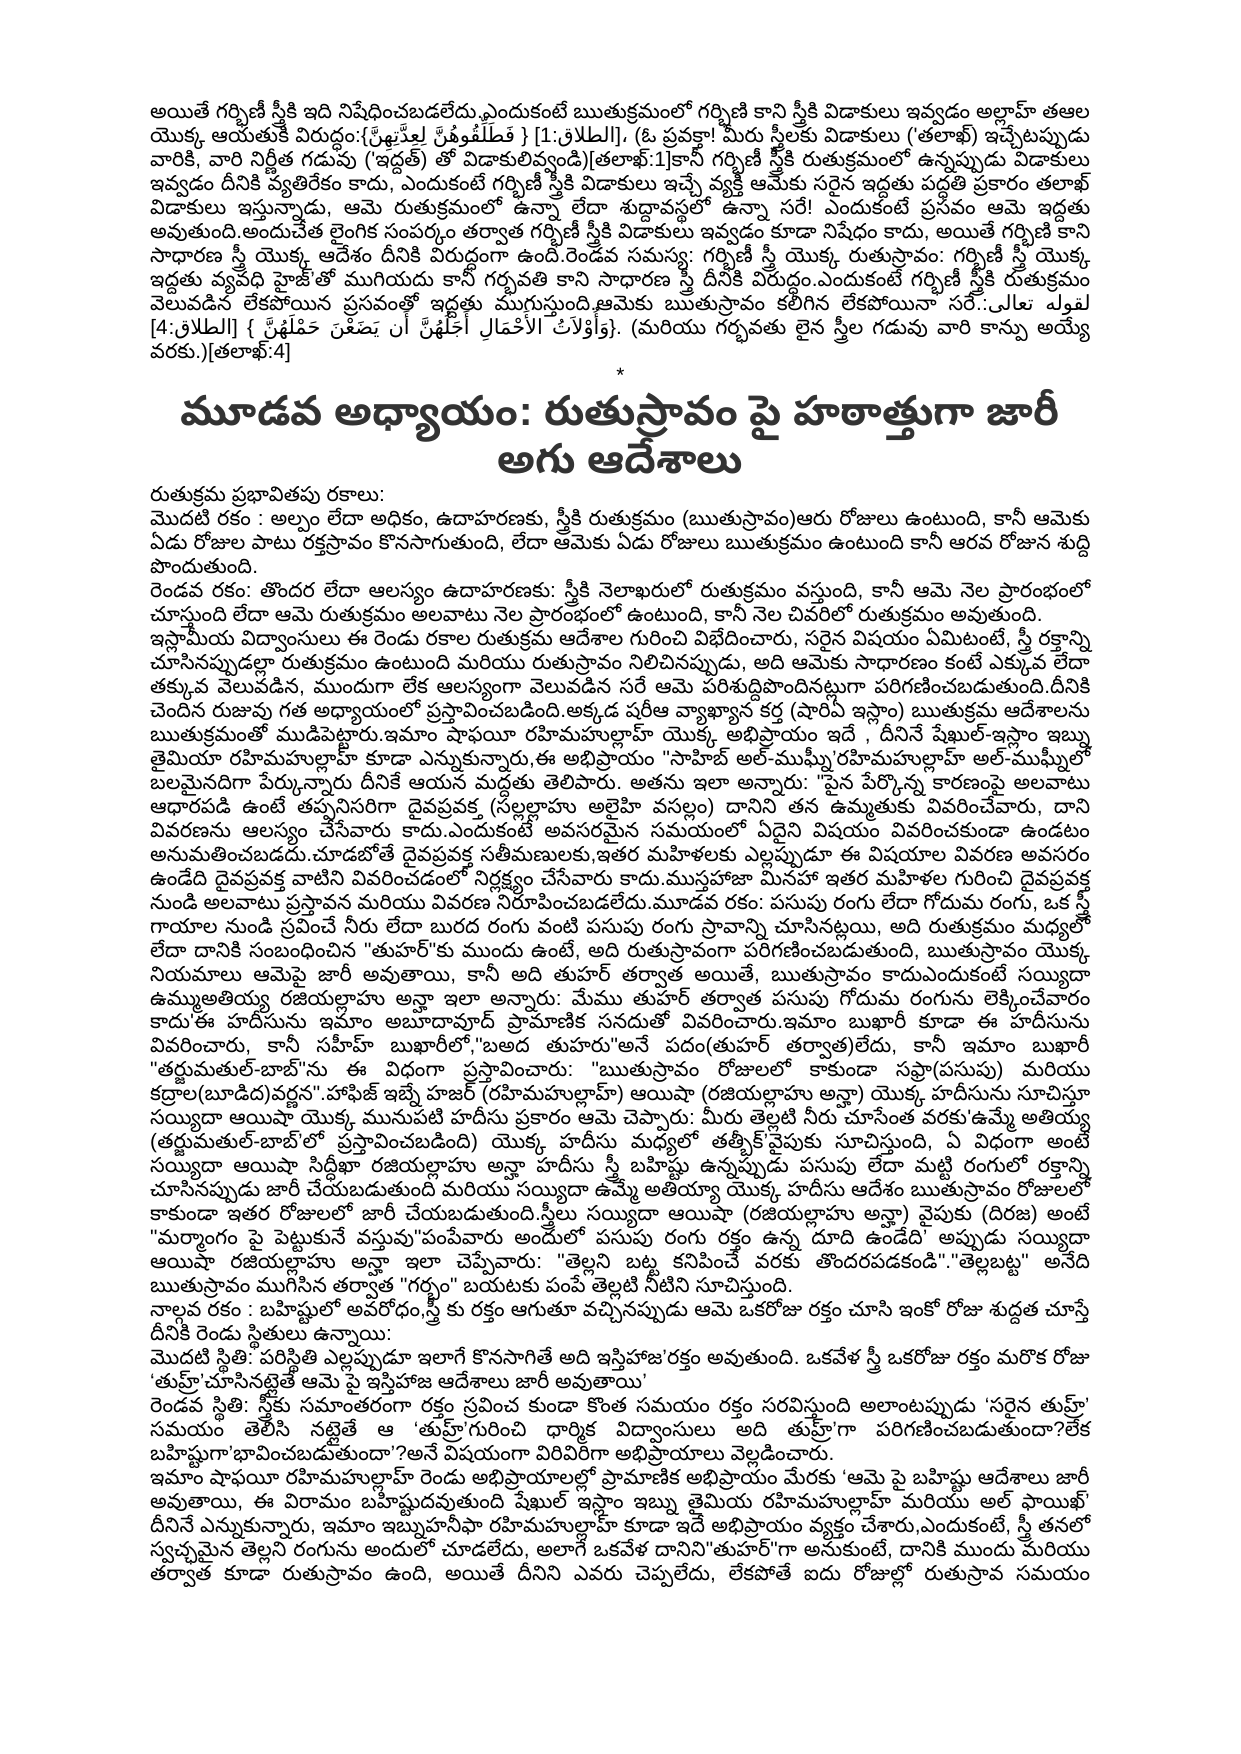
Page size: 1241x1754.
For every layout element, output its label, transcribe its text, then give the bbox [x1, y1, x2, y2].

subtitle మూడవ అధ్యాయం: రుతుస్రావం పై హఠాత్తుగా జారీ అగు ఆదేశాలు [150, 386, 1090, 482]
text ఇస్లామీయ విద్వాంసులు ఈ రెండు రకాల రుతుక్రమ ఆదేశాల గురించి విభేదించారు, సరైన విషయం ఏమిటంటే, స్త్రీ రక్తాన్ని చూసినప్పుడల్లా రుతుక్రమం ఉంటుంది మరియు రుతుస్రావం నిలిచినప్పుడు, అది ఆమెకు సాధారణం కంటే ఎక్కువ లేదా తక్కువ వెలువడిన, ముందుగా లేక ఆలస్యంగా వెలువడిన సరే ఆమె పరిశుద్దిపొందినట్లుగా పరిగణించబడుతుంది.దీనికి చెందిన రుజువు గత అధ్యాయంలో ప్రస్తావించబడింది.అక్కడ షరీఆ వ్యాఖ్యాన కర్త (షారిఏ ఇస్లాం) ఋతుక్రమ ఆదేశాలను ఋతుక్రమంతో ముడిపెట్టారు.ఇమాం షాఫయీ రహిమహుల్లాహ్ యొక్క అభిప్రాయం ఇదే , దీనినే షేఖుల్-ఇస్లాం ఇబ్ను తైమియా రహిమహుల్లాహ్ కూడా ఎన్నుకున్నారు,ఈ అభిప్రాయం "సాహిబ్ అల్-ముఘ్నీ’రహిమహుల్లాహ్ అల్-ముఘ్నీలో బలమైనదిగా పేర్కున్నారు దీనికే ఆయన మద్దతు తెలిపారు. అతను ఇలా అన్నారు: "పైన పేర్కొన్న కారణంపై అలవాటు ఆధారపడి ఉంటే తప్పనిసరిగా దైవప్రవక్త (సల్లల్లాహు అలైహి వసల్లం) దానిని తన ఉమ్మతుకు వివరించేవారు, దాని వివరణను ఆలస్యం చేసేవారు కాదు.ఎందుకంటే అవసరమైన సమయంలో ఏదైని విషయం వివరించకుండా ఉండటం అనుమతించబడదు.చూడబోతే దైవప్రవక్త సతీమణులకు,ఇతర మహిళలకు ఎల్లప్పుడూ ఈ విషయాల వివరణ అవసరం ఉండేది దైవప్రవక్త వాటిని వివరించడంలో నిర్లక్ష్యం చేసేవారు కాదు.ముస్తహాజా మినహా ఇతర మహిళల గురించి దైవప్రవక్త నుండి అలవాటు ప్రస్తావన మరియు వివరణ నిరూపించబడలేదు.మూడవ రకం: పసుపు రంగు లేదా గోదుమ రంగు, ఒక స్త్రీ గాయాల నుండి స్రవించే నీరు లేదా బురద రంగు వంటి పసుపు రంగు స్రావాన్ని చూసినట్లయి, అది రుతుక్రమం మధ్యలో లేదా దానికి సంబంధించిన "తుహర్"కు ముందు ఉంటే, అది రుతుస్రావంగా పరిగణించబడుతుంది, ఋతుస్రావం యొక్క నియమాలు ఆమెపై జారీ అవుతాయి, కానీ అది తుహర్ తర్వాత అయితే, ఋతుస్రావం కాదుఎందుకంటే సయ్యిదా ఉమ్ముఅతియ్య రజియల్లాహు అన్హా ఇలా అన్నారు: మేము తుహర్ తర్వాత పసుపు గోదుమ రంగును లెక్కించేవారం కాదు'ఈ హదీసును ఇమాం అబూదావూద్ ప్రామాణిక సనదుతో వివరించారు.ఇమాం బుఖారీ కూడా ఈ హదీసును వివరించారు, కానీ సహీహ్ బుఖారీలో,"బఅద తుహరు"అనే పదం(తుహర్ తర్వాత)లేదు, కానీ ఇమాం బుఖారీ "తర్జుమతుల్-బాబ్"ను ఈ విధంగా ప్రస్తావించారు: "ఋతుస్రావం రోజులలో కాకుండా సఫ్రా(పసుపు) మరియు కద్రాల(బూడిద)వర్ణన".హాఫిజ్ ఇబ్నే హజర్ (రహిమహుల్లాహ్) ఆయిషా (రజియల్లాహు అన్హా) యొక్క హదీసును సూచిస్తూ సయ్యిదా ఆయిషా యొక్క మునుపటి హదీసు ప్రకారం ఆమె చెప్పారు: మీరు తెల్లటి నీరు చూసేంత వరకు'ఉమ్మే అతియ్య (తర్జుమతుల్-బాబ్’లో ప్రస్తావించబడింది) యొక్క హదీసు మధ్యలో తత్బీక్’వైపుకు సూచిస్తుంది, ఏ విధంగా అంటే సయ్యిదా ఆయిషా సిద్ధీఖా రజియల్లాహు అన్హా హదీసు స్త్రీ బహిష్టు ఉన్నప్పుడు పసుపు లేదా మట్టి రంగులో రక్తాన్ని చూసినప్పుడు జారీ చేయబడుతుంది మరియు సయ్యిదా ఉమ్మే అతియ్యా యొక్క హదీసు ఆదేశం ఋతుస్రావం రోజులలో కాకుండా ఇతర రోజులలో జారీ చేయబడుతుంది.స్త్రీలు సయ్యిదా ఆయిషా (రజియల్లాహు అన్హా) వైపుకు (దిరజ) అంటే "మర్మాంగం పై పెట్టుకునే వస్తువు"పంపేవారు అందులో పసుపు రంగు రక్తం ఉన్న దూది ఉండేది’ అప్పుడు సయ్యిదా ఆయిషా రజియల్లాహు అన్హా ఇలా చెప్పేవారు: "తెల్లని బట్ట కనిపించే వరకు తొందరపడకండి"."తెల్లబట్ట" అనేది ఋతుస్రావం ముగిసిన తర్వాత "గర్భం" బయటకు పంపే తెల్లటి నీటిని సూచిస్తుంది. [150, 626, 1090, 1297]
text రెండవ రకం: తొందర లేదా ఆలస్యం ఉదాహరణకు: స్త్రీకి నెలాఖరులో రుతుక్రమం వస్తుంది, కానీ ఆమె నెల ప్రారంభంలో చూస్తుంది లేదా ఆమె రుతుక్రమం అలవాటు నెల ప్రారంభంలో ఉంటుంది, కానీ నెల చివరిలో రుతుక్రమం అవుతుంది. [150, 578, 1090, 626]
text రుతుక్రమ ప్రభావితపు రకాలు: [150, 482, 1090, 506]
text * [150, 362, 1090, 386]
text నాల్గవ రకం : బహిష్టులో అవరోధం,స్త్రీ కు రక్తం ఆగుతూ వచ్చినప్పుడు ఆమె ఒకరోజు రక్తం చూసి ఇంకో రోజు శుద్దత చూస్తే దీనికి రెండు స్థితులు ఉన్నాయి: [150, 1297, 1090, 1345]
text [150, 1464, 1090, 1584]
text మొదటి స్థితి: పరిస్థితి ఎల్లప్పుడూ ఇలాగే కొనసాగితే అది ఇస్తిహాజ’రక్తం అవుతుంది. ఒకవేళ స్త్రీ ఒకరోజు రక్తం మరొక రోజు ‘తుహ్ర్’చూసినట్లైతే ఆమె పై ఇస్తిహాజ ఆదేశాలు జారీ అవుతాయి’ [150, 1345, 1090, 1393]
text మొదటి రకం : అల్పం లేదా అధికం, ఉదాహరణకు, స్త్రీకి రుతుక్రమం (ఋతుస్రావం)ఆరు రోజులు ఉంటుంది, కానీ ఆమెకు ఏడు రోజుల పాటు రక్తస్రావం కొనసాగుతుంది, లేదా ఆమెకు ఏడు రోజులు ఋతుక్రమం ఉంటుంది కానీ ఆరవ రోజున శుద్ది పొందుతుంది. [150, 506, 1090, 578]
text రెండవ స్థితి: స్త్రీకు సమాంతరంగా రక్తం స్రవించ కుండా కొంత సమయం రక్తం సరవిస్తుంది అలాంటప్పుడు ‘సరైన తుహ్ర్’ సమయం తెలిసి నట్లైతే ఆ ‘తుహ్ర్’గురించి ధార్మిక విద్వాంసులు అది తుహ్ర్’గా పరిగణించబడుతుందా?లేక బహిష్టుగా’భావించబడుతుందా’?అనే విషయంగా విరివిరిగా అభిప్రాయాలు వెల్లడించారు. [150, 1393, 1090, 1464]
